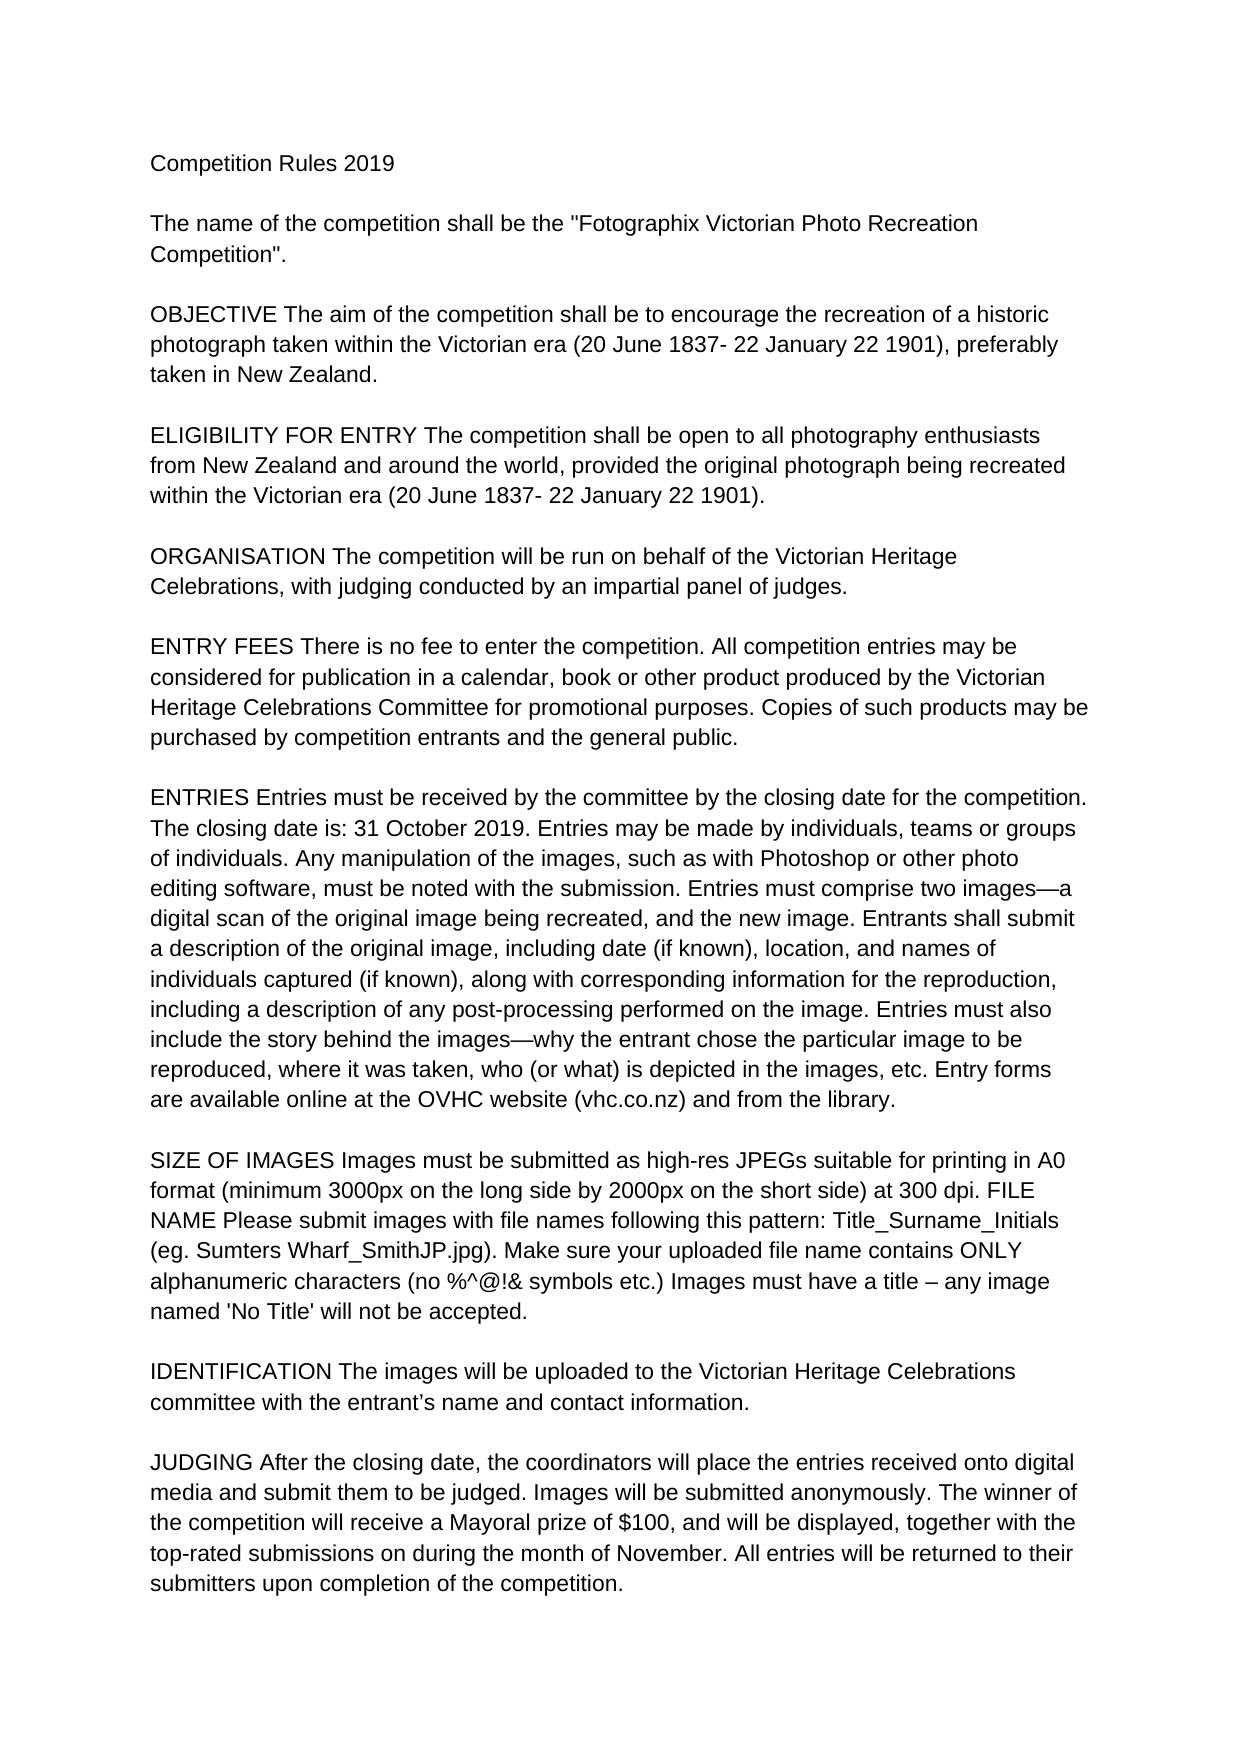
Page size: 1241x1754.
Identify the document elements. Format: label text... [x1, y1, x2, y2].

text OBJECTIVE The aim of the competition shall be to encourage the recreation of a historic photograph taken within the Victorian era (20 June 1837- 22 January 22 1901), preferably taken in New Zealand. [150, 301, 1090, 388]
text ENTRY FEES There is no fee to enter the competition. All competition entries may be considered for publication in a calendar, book or other product produced by the Victorian Heritage Celebrations Committee for promotional purposes. Copies of such products may be purchased by competition entrants and the general public. [150, 633, 1090, 750]
text ELIGIBILITY FOR ENTRY The competition shall be open to all photography enthusiasts from New Zealand and around the world, provided the original photograph being recreated within the Victorian era (20 June 1837- 22 January 22 1901). [150, 422, 1090, 509]
text JUDGING After the closing date, the coordinators will place the entries received onto digital media and submit them to be judged. Images will be submitted anonymously. The winner of the competition will receive a Mayoral prize of $100, and will be displayed, together with the top-rated submissions on during the month of November. All entries will be returned to their submitters upon completion of the competition. [150, 1449, 1090, 1596]
text Competition Rules 2019 [150, 150, 1090, 176]
text The name of the competition shall be the "Fotographix Victorian Photo Recreation Competition". [150, 210, 1090, 267]
text ENTRIES Entries must be received by the committee by the closing date for the competition. The closing date is: 31 October 2019. Entries may be made by individuals, teams or groups of individuals. Any manipulation of the images, such as with Photoshop or other photo editing software, must be noted with the submission. Entries must comprise two images—a digital scan of the original image being recreated, and the new image. Entrants shall submit a description of the original image, including date (if known), location, and names of individuals captured (if known), along with corresponding information for the reproduction, including a description of any post-processing performed on the image. Entries must also include the story behind the images—why the entrant chose the particular image to be reproduced, where it was taken, who (or what) is depicted in the images, etc. Entry forms are available online at the OVHC website (vhc.co.nz) and from the library. [150, 784, 1090, 1113]
text IDENTIFICATION The images will be uploaded to the Victorian Heritage Celebrations committee with the entrant’s name and contact information. [150, 1358, 1090, 1415]
text SIZE OF IMAGES Images must be submitted as high-res JPEGs suitable for printing in A0 format (minimum 3000px on the long side by 2000px on the short side) at 300 dpi. FILE NAME Please submit images with file names following this pattern: Title_Surname_Initials (eg. Sumters Wharf_SmithJP.jpg). Make sure your uploaded file name contains ONLY alphanumeric characters (no %^@!& symbols etc.) Images must have a title – any image named 'No Title' will not be accepted. [150, 1147, 1090, 1324]
text ORGANISATION The competition will be run on behalf of the Victorian Heritage Celebrations, with judging conducted by an impartial panel of judges. [150, 543, 1090, 599]
